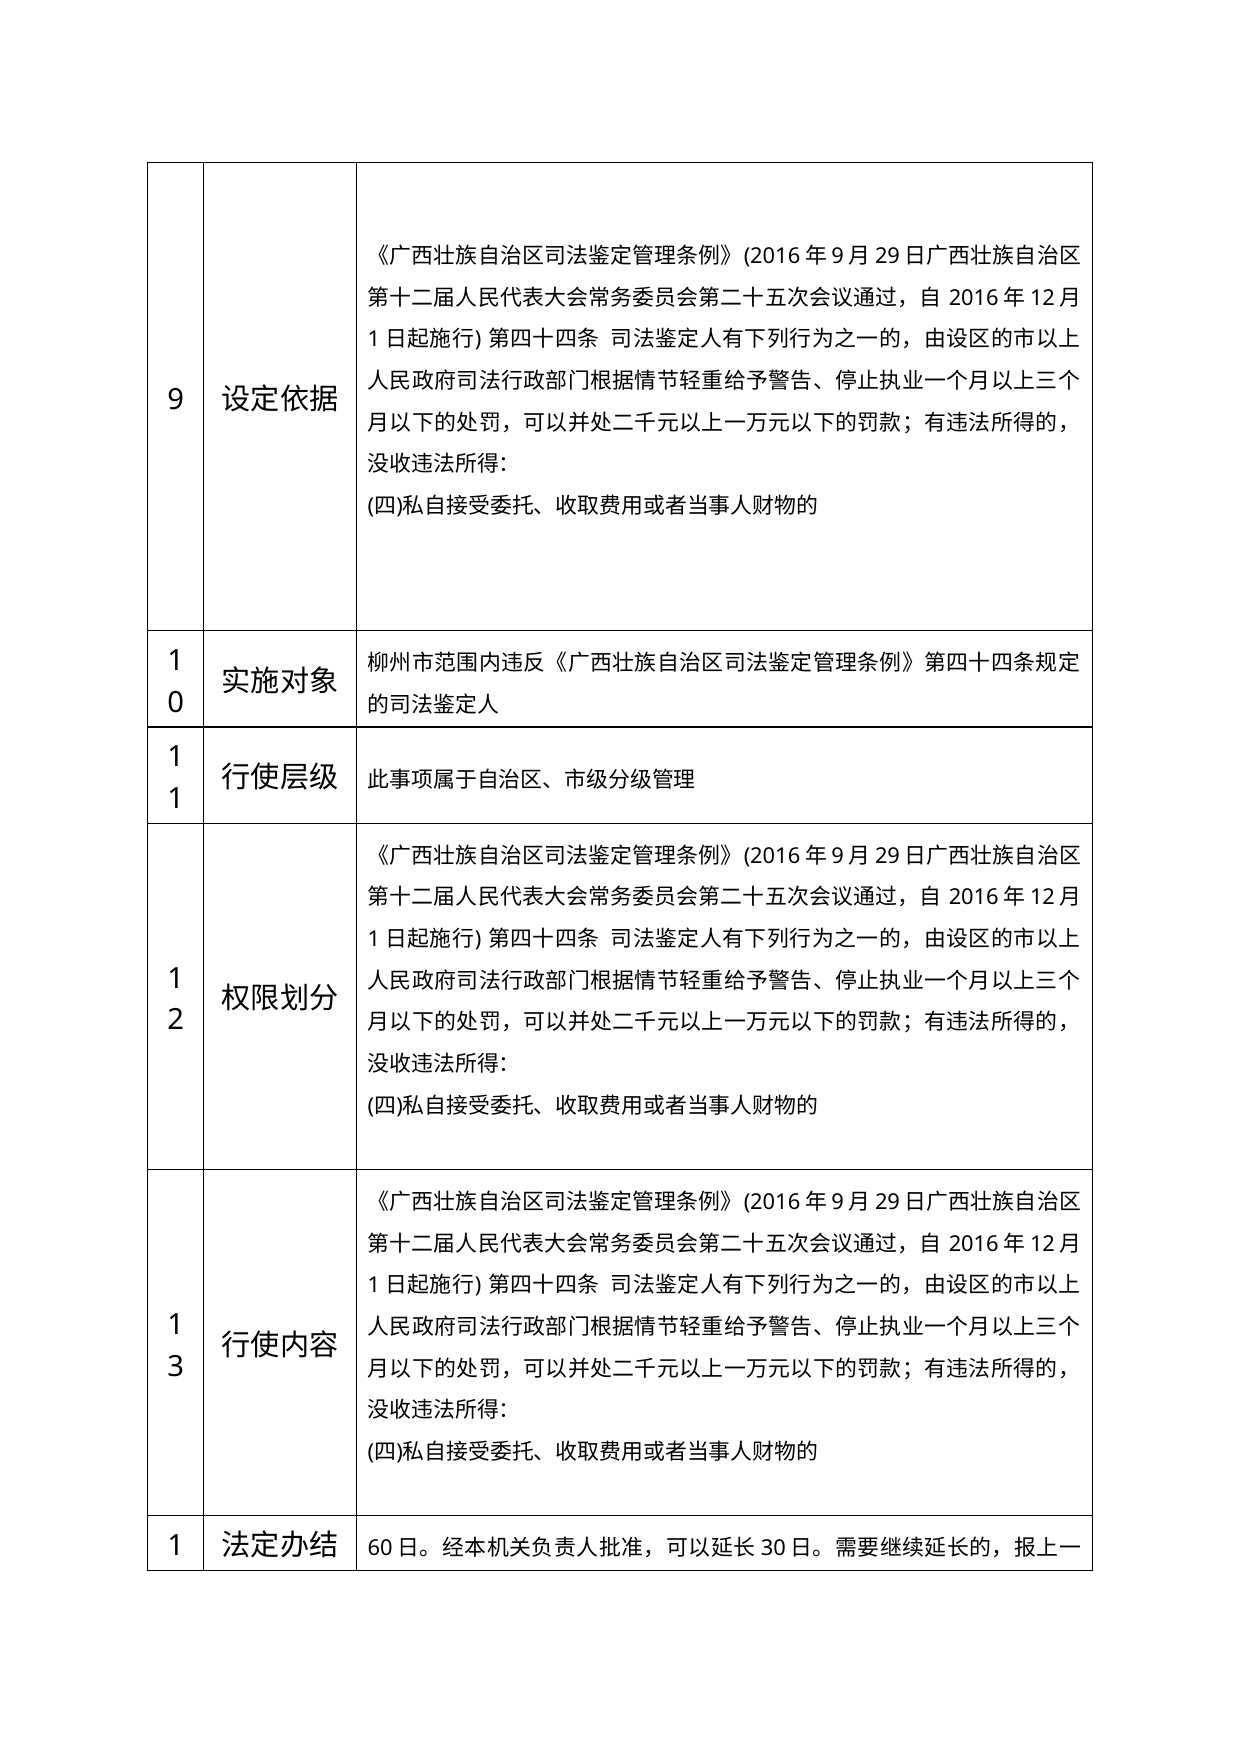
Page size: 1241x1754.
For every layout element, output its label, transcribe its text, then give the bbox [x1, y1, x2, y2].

table_cell 行使层级 [204, 728, 356, 823]
table_cell 《广西壮族自治区司法鉴定管理条例》(2016年9月29日广西壮族自治区第十二届人民代表大会常务委员会第二十五次会议通过，自2016年12月1日起施行) 第四十四条 司法鉴定人有下列行为之一的，由设区的市以上人民政府司法行政部门根据情节轻重给予警告、停止执业一个月以上三个月以下的处罚，可以并处二千元以上一万元以下的罚款；有违法所得的，没收违法所得： (四)私自接受委托、收取费用或者当事人财物的 [357, 163, 1092, 630]
table_cell 14 [148, 1516, 203, 1570]
table_cell 柳州市范围内违反《广西壮族自治区司法鉴定管理条例》第四十四条规定的司法鉴定人 [357, 631, 1092, 726]
table_cell 《广西壮族自治区司法鉴定管理条例》(2016年9月29日广西壮族自治区第十二届人民代表大会常务委员会第二十五次会议通过，自2016年12月1日起施行) 第四十四条 司法鉴定人有下列行为之一的，由设区的市以上人民政府司法行政部门根据情节轻重给予警告、停止执业一个月以上三个月以下的处罚，可以并处二千元以上一万元以下的罚款；有违法所得的，没收违法所得： (四)私自接受委托、收取费用或者当事人财物的 [357, 1170, 1092, 1515]
table_cell 行使内容 [204, 1170, 356, 1515]
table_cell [357, 1516, 1092, 1570]
table_cell 设定依据 [204, 163, 356, 630]
table_cell 法定办结 时限 [204, 1516, 356, 1570]
table_cell 《广西壮族自治区司法鉴定管理条例》(2016年9月29日广西壮族自治区第十二届人民代表大会常务委员会第二十五次会议通过，自2016年12月1日起施行) 第四十四条 司法鉴定人有下列行为之一的，由设区的市以上人民政府司法行政部门根据情节轻重给予警告、停止执业一个月以上三个月以下的处罚，可以并处二千元以上一万元以下的罚款；有违法所得的，没收违法所得： (四)私自接受委托、收取费用或者当事人财物的 [357, 824, 1092, 1169]
table_cell 实施对象 [204, 631, 356, 726]
table_cell 此事项属于自治区、市级分级管理 [357, 728, 1092, 823]
table_cell 权限划分 [204, 824, 356, 1169]
table_cell 10 [148, 631, 203, 726]
table_cell 12 [148, 824, 203, 1169]
table_cell 9 [148, 163, 203, 630]
table_cell 13 [148, 1170, 203, 1515]
table_cell 11 [148, 728, 203, 823]
